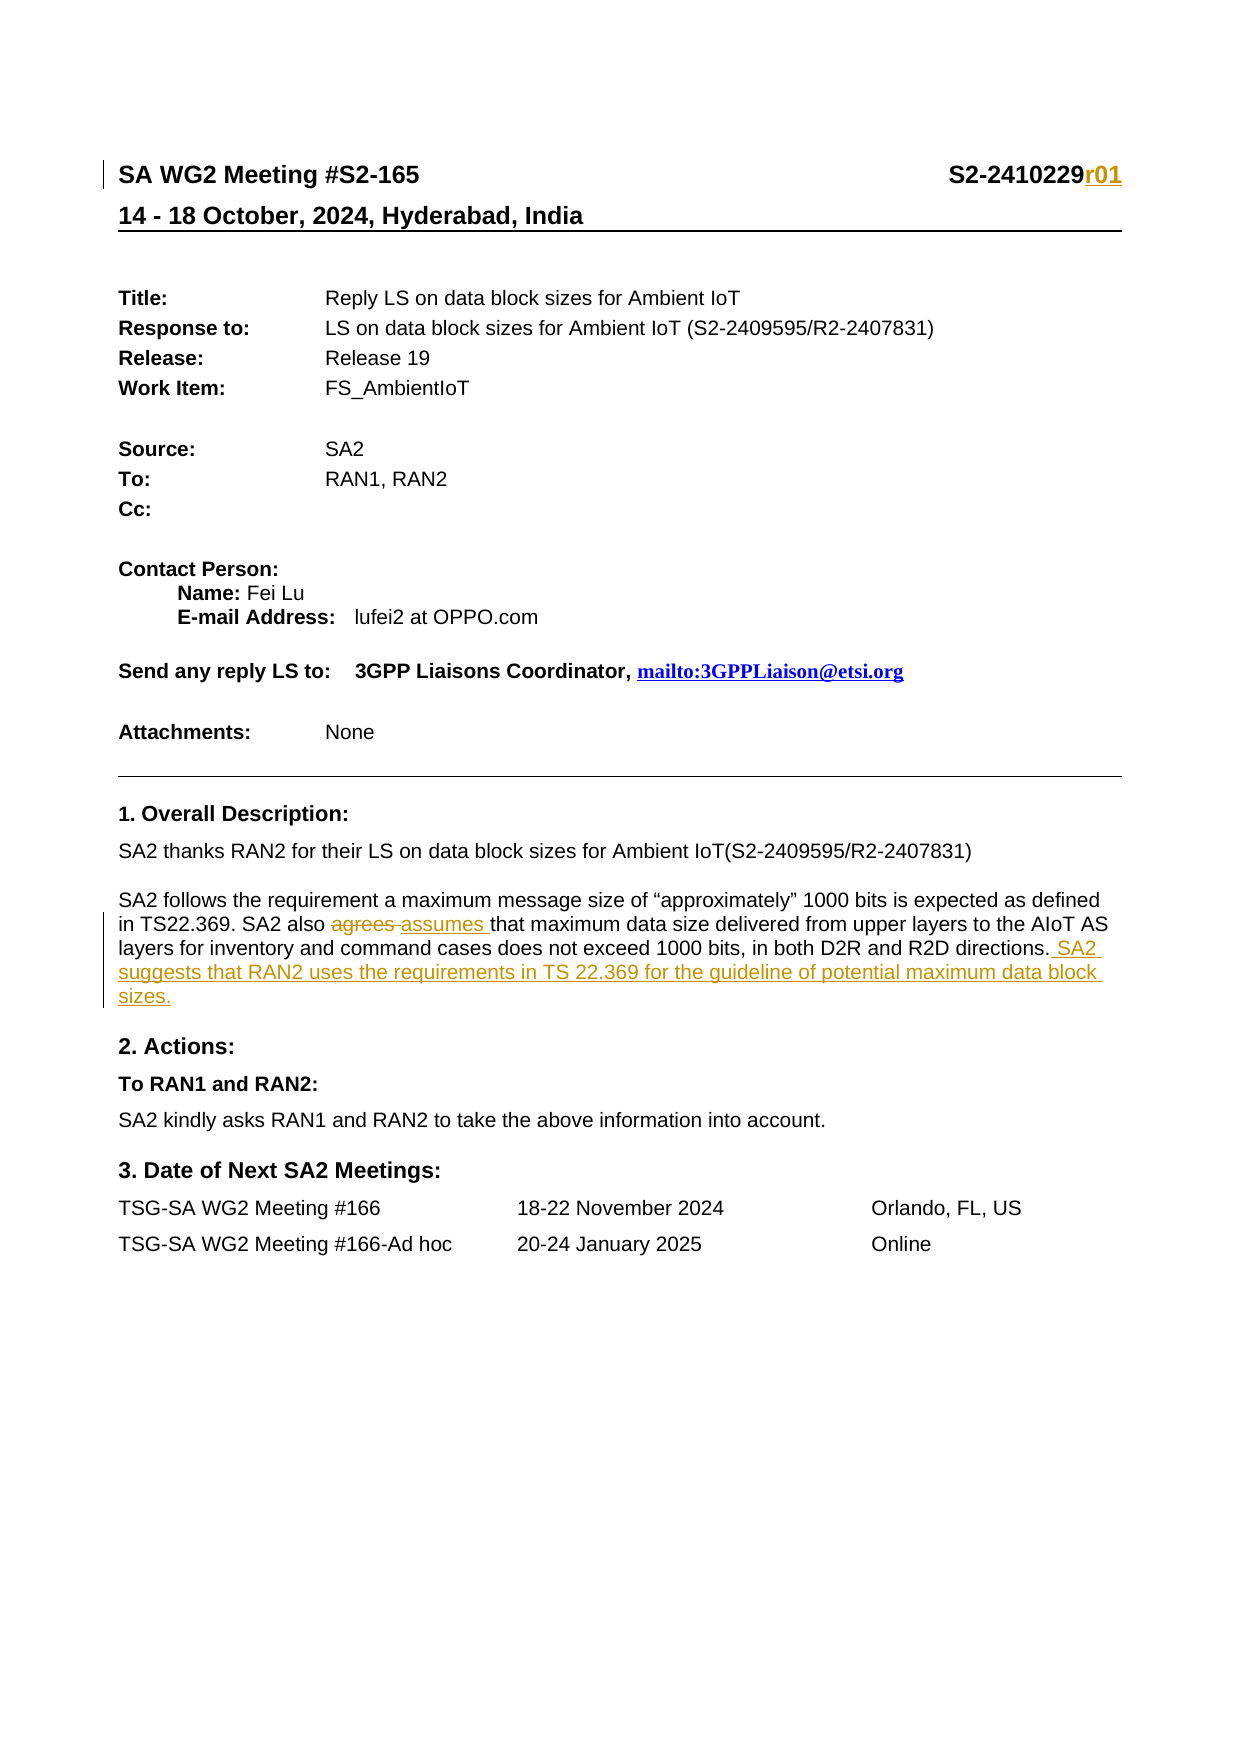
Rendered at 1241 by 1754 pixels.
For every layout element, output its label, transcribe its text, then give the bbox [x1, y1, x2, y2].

text SA2 kindly asks RAN1 and RAN2 to take the above information into account. [118, 1108, 1122, 1132]
text SA WG2 Meeting #S2-165 S2-2410229 [118, 160, 1122, 189]
text 14 - 18 October, 2024, Hyderabad, India [118, 201, 1122, 230]
text Cc: [118, 497, 1122, 521]
text Source: SA2 [118, 436, 1122, 460]
text 2. Actions: [118, 1033, 1122, 1059]
text SA2 thanks RAN2 for their LS on data block sizes for Ambient IoT(S2-2409595/R2-2407831) [118, 839, 1122, 863]
text Response to: LS on data block sizes for Ambient IoT (S2-2409595/R2-2407831) [118, 316, 1122, 339]
text To RAN1 and RAN2: [118, 1071, 1122, 1095]
text Send any reply LS to: 3GPP Liaisons Coordinator, mailto:3GPPLiaison@etsi.org [118, 659, 1122, 683]
text Title: Reply LS on data block sizes for Ambient IoT [118, 285, 1122, 309]
text To: RAN1, RAN2 [118, 467, 1122, 491]
text Work Item: FS_AmbientIoT [118, 376, 1122, 400]
text Release: Release 19 [118, 346, 1122, 370]
text Attachments: None [118, 720, 1122, 744]
text 1. Overall Description: [118, 801, 1122, 826]
text 3. Date of Next SA2 Meetings: [118, 1157, 1122, 1183]
text Contact Person: [118, 557, 1122, 581]
text Name: Fei Lu [177, 581, 1122, 605]
text TSG-SA WG2 Meeting #166 18-22 November 2024 Orlando, FL, US [118, 1196, 1122, 1220]
text SA2 follows the requirement a maximum message size of “approximately” 1000 bits is expected as defined in TS22.369. SA2 also that maximum data size delivered from upper layers to the AIoT AS layers for inventory and command cases does not exceed 1000 bits, in both D2R and R2D directions. [118, 888, 1122, 1008]
text TSG-SA WG2 Meeting #166-Ad hoc 20-24 January 2025 Online [118, 1232, 1122, 1256]
text E-mail Address: lufei2 at OPPO.com [177, 605, 1122, 629]
